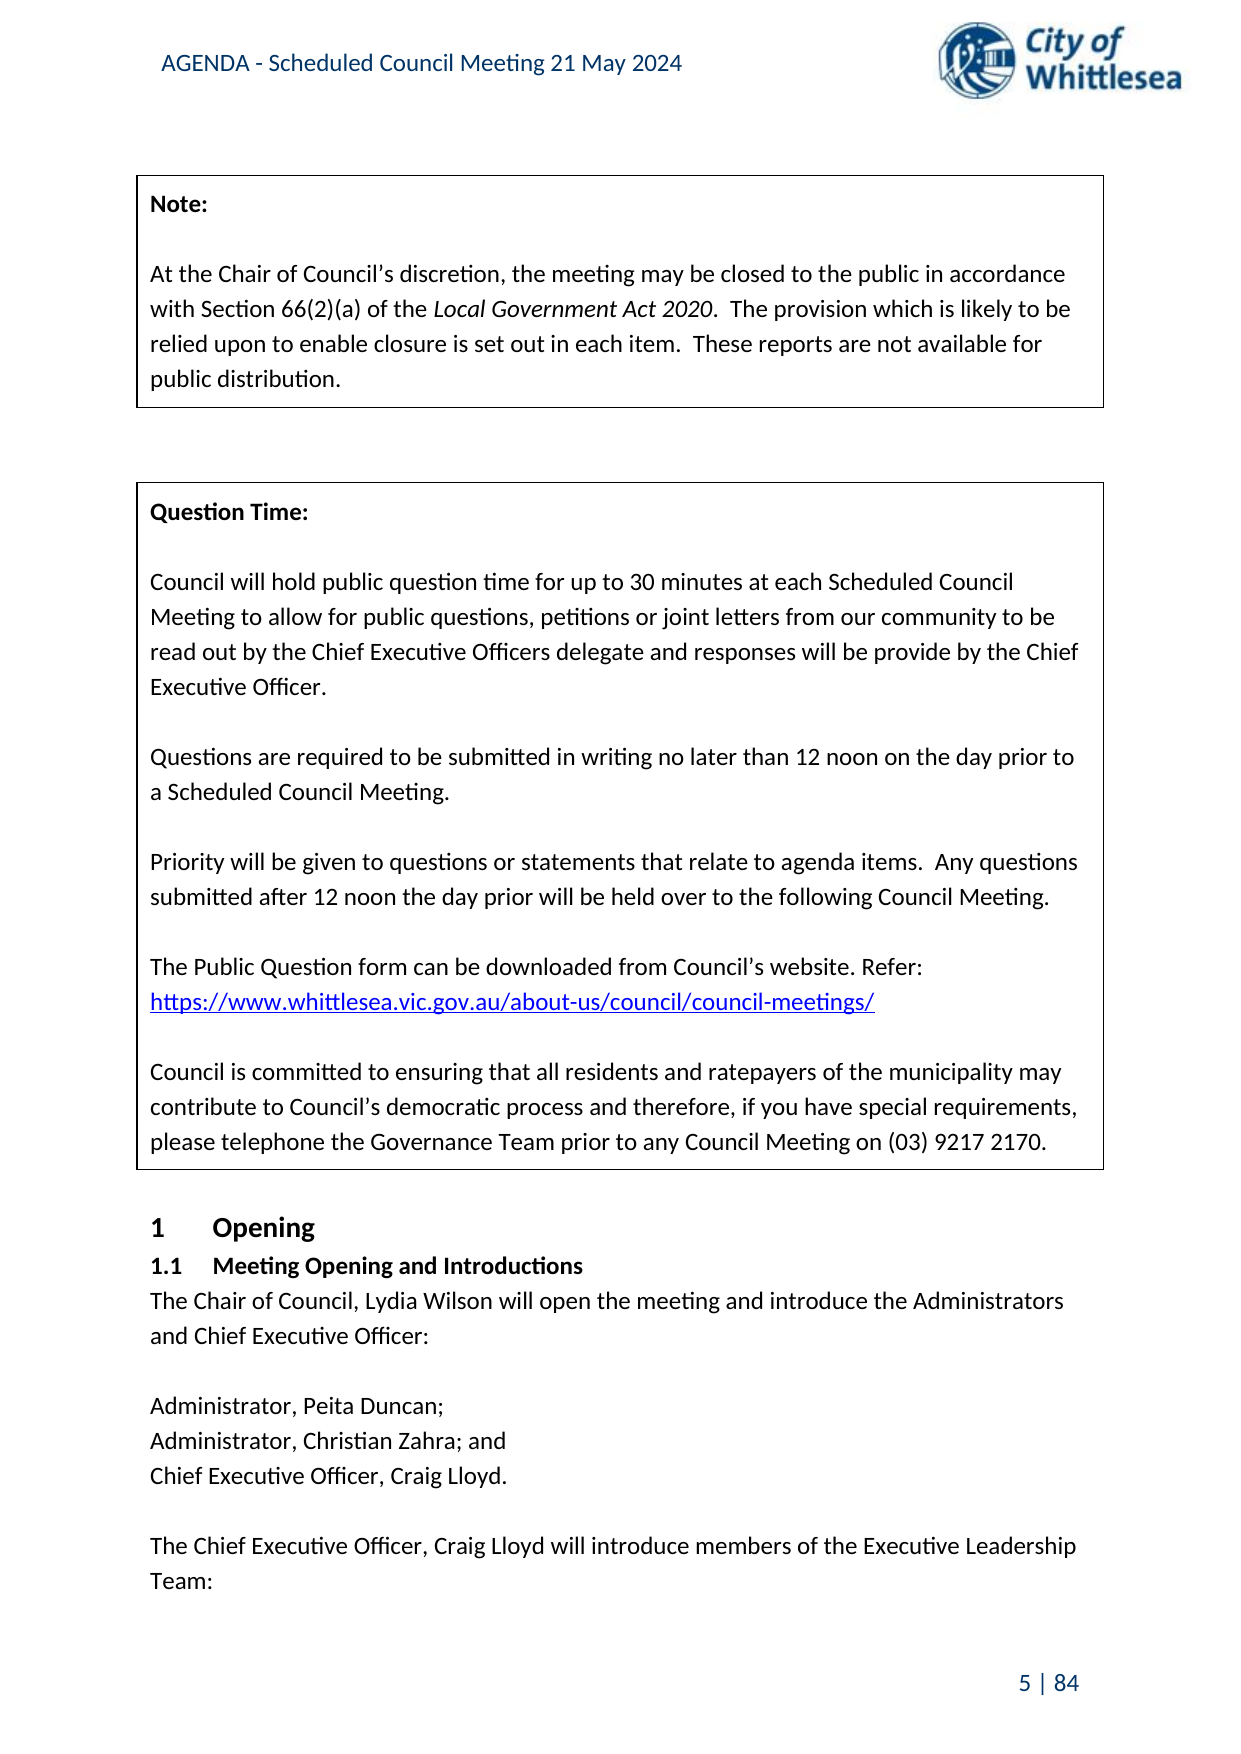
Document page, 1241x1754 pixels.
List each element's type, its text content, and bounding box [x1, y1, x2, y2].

picture [0, 0, 1241, 127]
text The Chief Executive Officer, Craig Lloyd will introduce members of the Executive Leadership Team: [150, 1530, 1090, 1596]
text Chief Executive Officer, Craig Lloyd. [150, 1460, 1090, 1491]
text Council will hold public question time for up to 30 minutes at each Scheduled Council Meeting to allow for public questions, petitions or joint letters from our community to be read out by the Chief Executive Officers delegate and responses will be provide by the Chief Executive Officer. [138, 552, 1103, 701]
text The Public Question form can be downloaded from Council’s website. Refer: https://www.whittlesea.vic.gov.au/about-us/council/council-meetings/ [138, 937, 1103, 1016]
text 1.1 Meeting Opening and Introductions [150, 1250, 1090, 1281]
text Note: [138, 176, 1103, 219]
text Questions are required to be submitted in writing no later than 12 noon on the day prior to a Scheduled Council Meeting. [138, 727, 1103, 806]
text Question Time: [138, 483, 1103, 526]
text At the Chair of Council’s discretion, the meeting may be closed to the public in accordance with Section 66(2)(a) of the Local Government Act 2020. The provision which is likely to be relied upon to enable closure is set out in each item. These reports are not available for public distribution. [138, 245, 1103, 407]
text 1 Opening [150, 1209, 1090, 1245]
text Administrator, Christian Zahra; and [150, 1425, 1090, 1456]
text Administrator, Peita Duncan; [150, 1390, 1090, 1421]
text Council is committed to ensuring that all residents and ratepayers of the municipality may contribute to Council’s democratic process and therefore, if you have special requirements, please telephone the Governance Team prior to any Council Meeting on (03) 9217 2170. [138, 1042, 1103, 1169]
text The Chair of Council, Lydia Wilson will open the meeting and introduce the Administrators and Chief Executive Officer: [150, 1285, 1090, 1351]
text Priority will be given to questions or statements that relate to agenda items. Any questions submitted after 12 noon the day prior will be held over to the following Council Meeting. [138, 832, 1103, 911]
